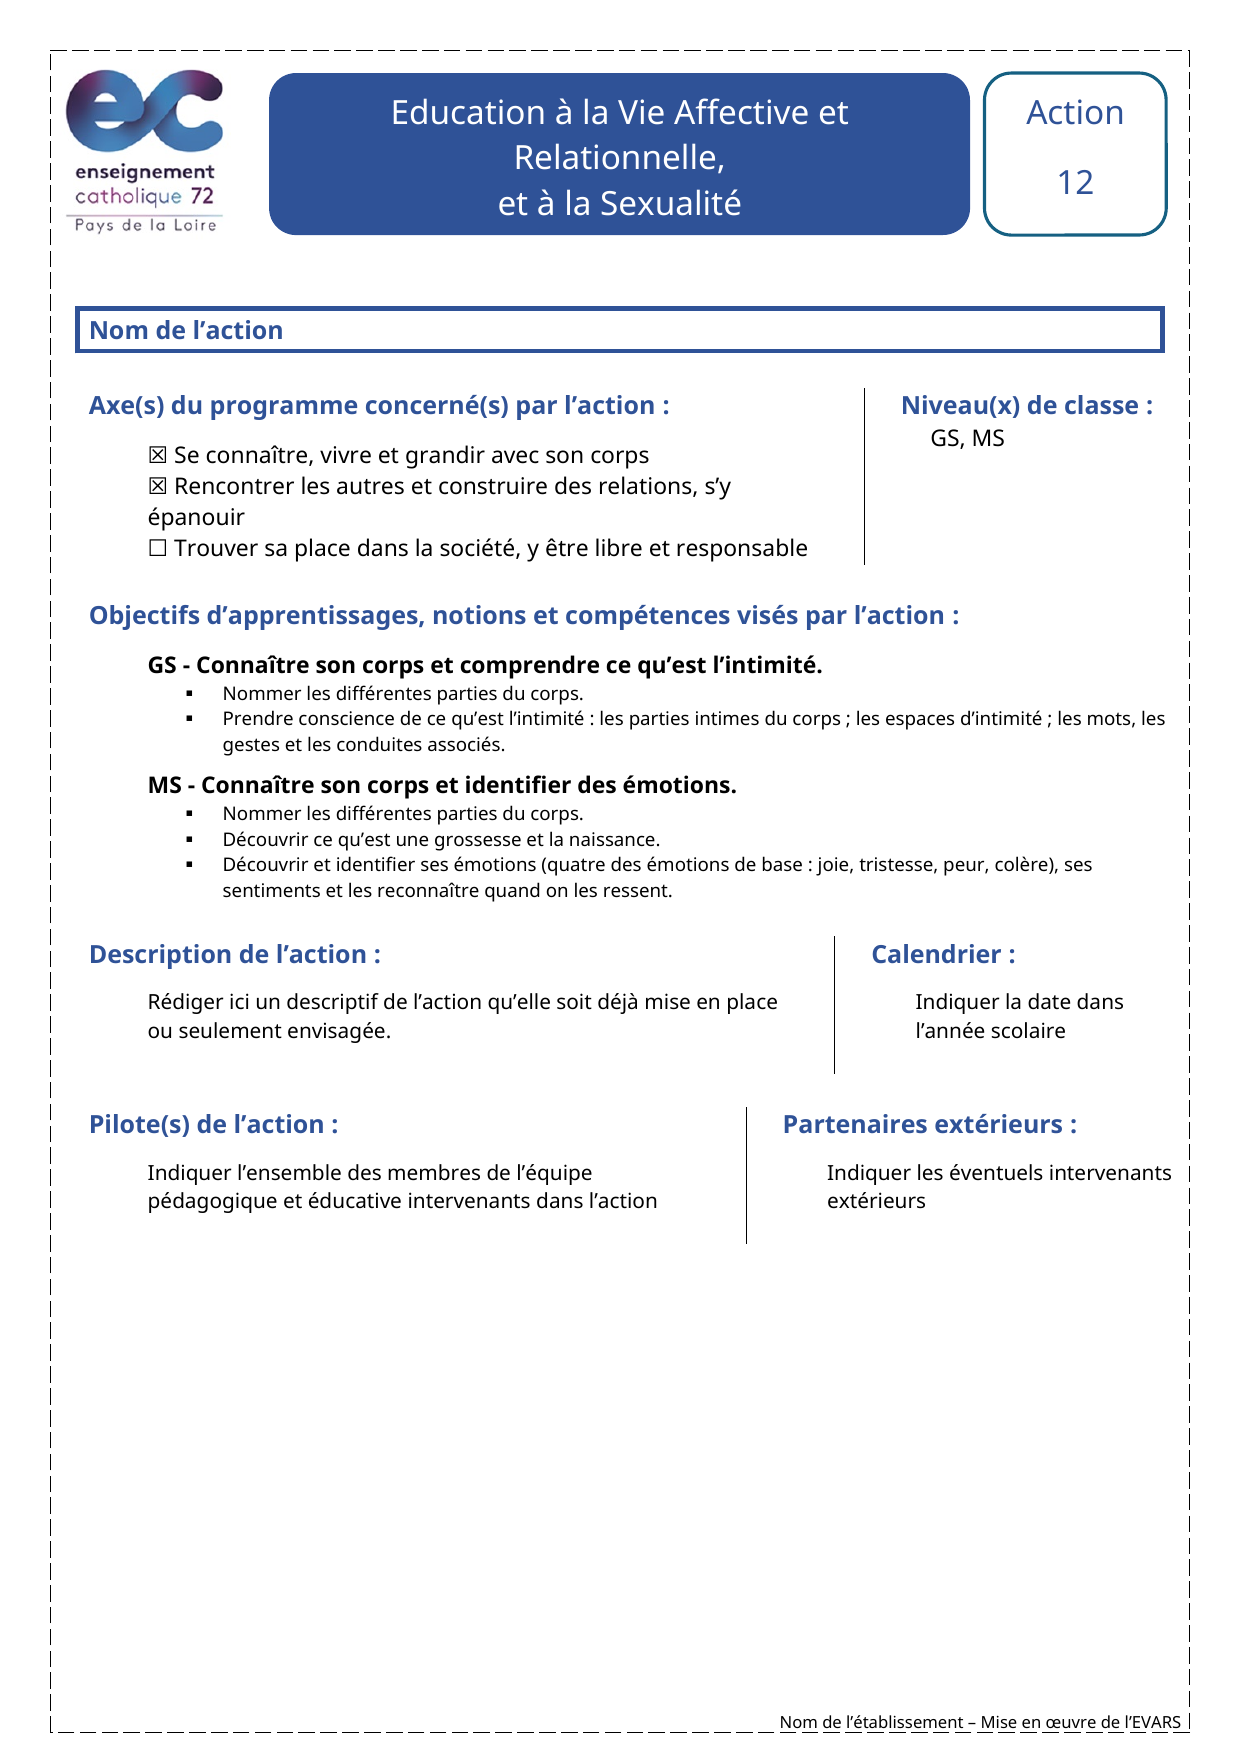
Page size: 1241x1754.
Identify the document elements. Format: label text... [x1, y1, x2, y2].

text Calendrier : [871, 936, 1181, 971]
text Rencontrer les autres et construire des relations, s’y épanouir [147, 470, 827, 532]
text Indiquer la date dans l’année scolaire [915, 987, 1181, 1044]
text Partenaires extérieurs : [782, 1107, 1181, 1141]
list Découvrir et identifier ses émotions (quatre des émotions de base : joie, tristesse, peur, colère), ses sentiments et les reconnaître quand on les ressent. [185, 851, 1167, 902]
list Découvrir ce qu’est une grossesse et la naissance. [185, 826, 1167, 851]
text Description de l’action : [88, 936, 797, 971]
text GS, MS [901, 422, 1181, 453]
text GS - Connaître son corps et comprendre ce qu’est l’intimité. [147, 649, 1181, 680]
list Nommer les différentes parties du corps. [185, 680, 1167, 706]
text Trouver sa place dans la société, y être libre et responsableNiveau(x) de classe : [147, 532, 827, 564]
text Pilote(s) de l’action : [88, 1107, 709, 1141]
text Indiquer l’ensemble des membres de l’équipe pédagogique et éducative intervenants dans l’action [147, 1158, 709, 1215]
text Axe(s) du programme concerné(s) par l’action : [88, 388, 827, 422]
text MS - Connaître son corps et identifier des émotions. [147, 769, 1181, 800]
text Indiquer les éventuels intervenants extérieurs [827, 1158, 1181, 1215]
list Prendre conscience de ce qu’est l’intimité : les parties intimes du corps ; les espaces d’intimité ; les mots, les gestes et les conduites associés. [185, 706, 1167, 757]
text Rédiger ici un descriptif de l’action qu’elle soit déjà mise en place ou seulement envisagée. [147, 987, 797, 1044]
text Nom de l’action [80, 311, 1160, 349]
text Se connaître, vivre et grandir avec son corps [147, 439, 827, 470]
picture [60, 56, 232, 240]
list Nommer les différentes parties du corps. [185, 800, 1167, 826]
text Objectifs d’apprentissages, notions et compétences visés par l’action : [88, 598, 1181, 632]
